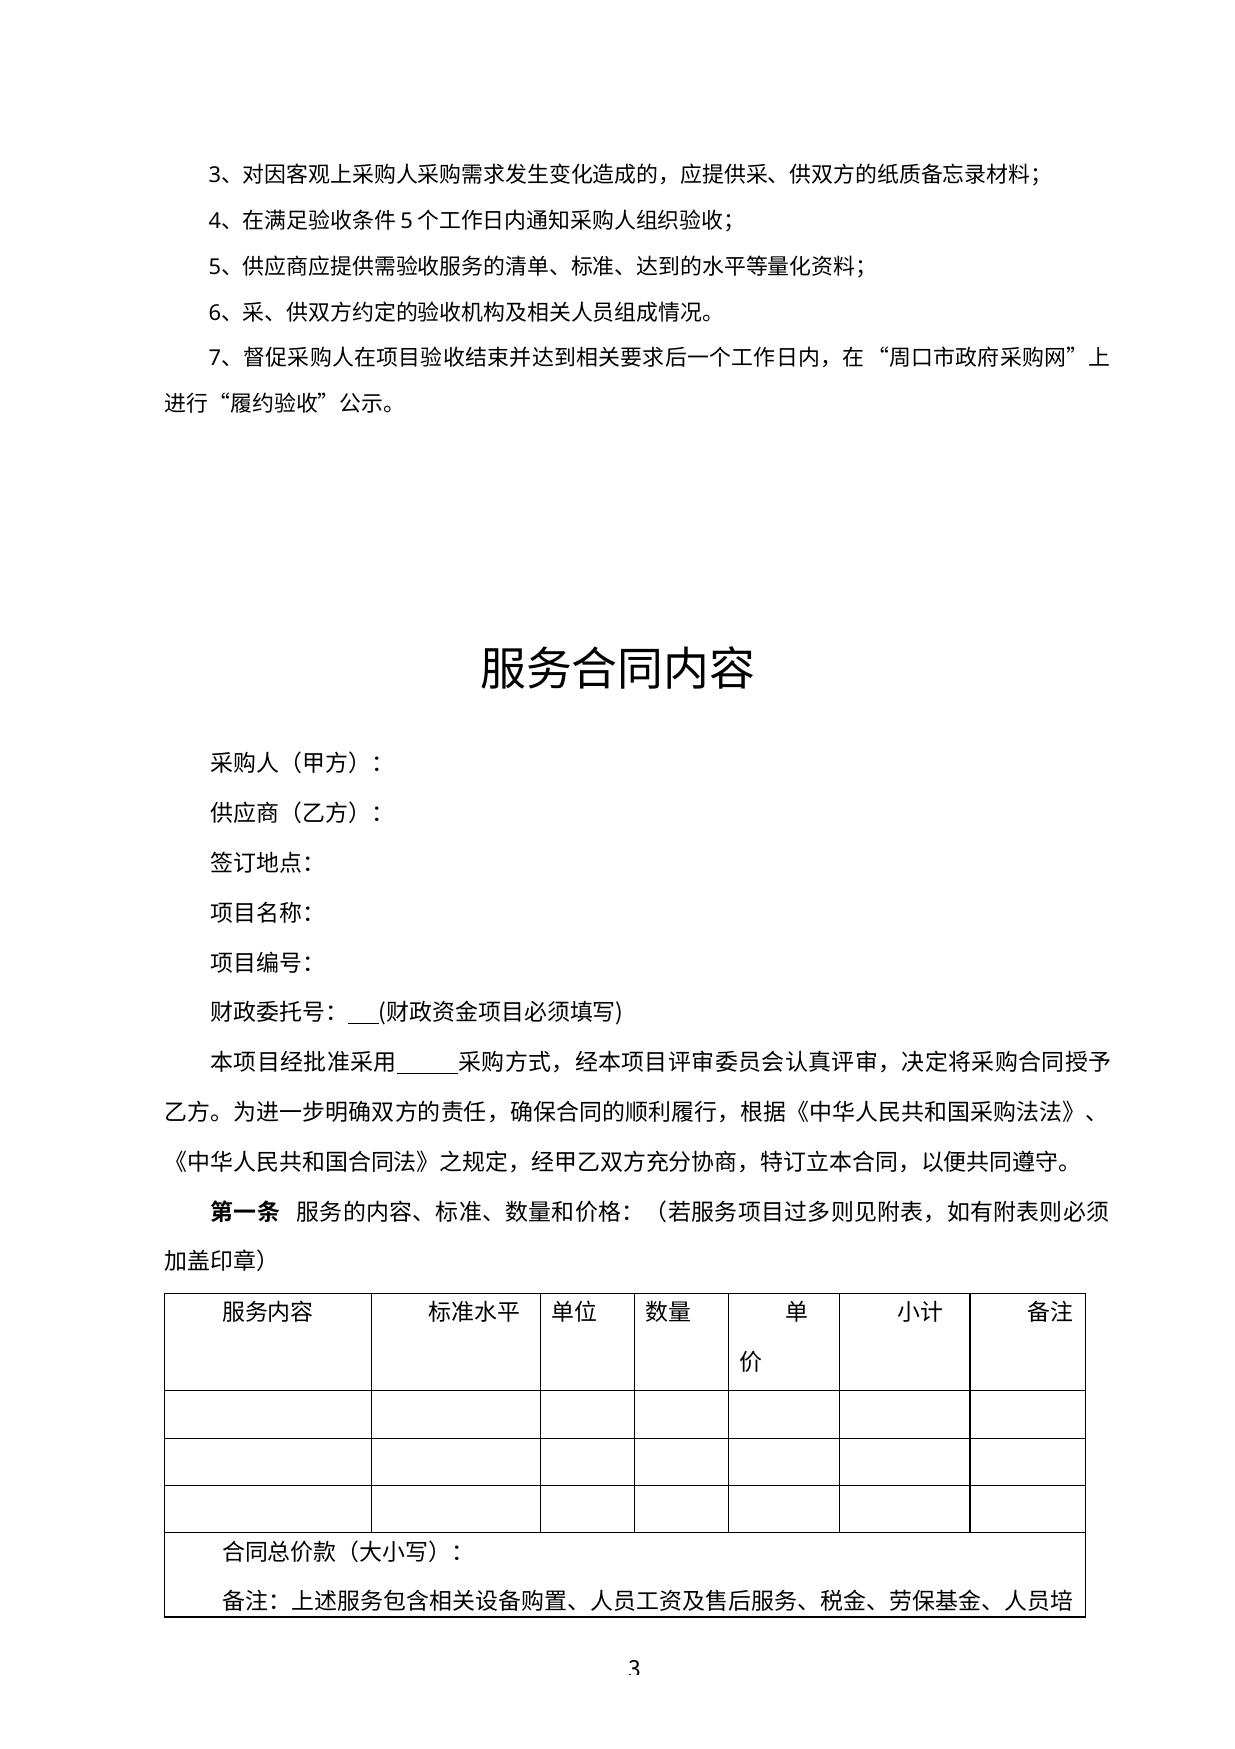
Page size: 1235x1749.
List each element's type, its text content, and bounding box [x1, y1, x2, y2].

text 5、供应商应提供需验收服务的清单、标准、达到的水平等量化资料； [164, 237, 1111, 283]
table_cell [541, 1391, 634, 1437]
table_cell [165, 1439, 371, 1485]
text 7、督促采购人在项目验收结束并达到相关要求后一个工作日内，在“周口市政府采购网”上进行“履约验收”公示。 [164, 329, 1111, 421]
table_cell [840, 1486, 969, 1532]
text 本项目经批准采用 采购方式，经本项目评审委员会认真评审，决定将采购合同授予乙方。为进一步明确双方的责任，确保合同的顺利履行，根据《中华人民共和国采购法法》、《中华人民共和国合同法》之规定，经甲乙双方充分协商，特订立本合同，以便共同遵守。 [164, 1044, 1111, 1177]
table_cell [165, 1391, 371, 1437]
table_cell [372, 1391, 540, 1437]
table_cell [635, 1439, 728, 1485]
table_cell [165, 1533, 1085, 1616]
text 项目编号： [164, 944, 1111, 978]
text 第一条 服务的内容、标准、数量和价格：（若服务项目过多则见附表，如有附表则必须加盖印章） [164, 1193, 1111, 1276]
table_cell [541, 1439, 634, 1485]
table_header 小计 [840, 1294, 969, 1390]
text 签订地点： [164, 845, 1111, 878]
text 项目名称： [164, 894, 1111, 928]
table_cell [635, 1391, 728, 1437]
table_cell [165, 1486, 371, 1532]
text 6、采、供双方约定的验收机构及相关人员组成情况。 [164, 283, 1111, 329]
text 3、对因客观上采购人采购需求发生变化造成的，应提供采、供双方的纸质备忘录材料； [164, 146, 1111, 192]
table_header 服务内容 [165, 1294, 371, 1390]
table_cell [729, 1486, 839, 1532]
text 财政委托号： (财政资金项目必须填写) [164, 994, 1111, 1027]
table_cell [372, 1439, 540, 1485]
subtitle 服务合同内容 [164, 643, 1070, 695]
table_cell [729, 1439, 839, 1485]
table_header 标准水平 [372, 1294, 540, 1390]
table_header 备注 [971, 1294, 1085, 1390]
text 采购人（甲方）： [164, 745, 1111, 778]
table_header 数量 [635, 1294, 728, 1390]
table_header 单位 [541, 1294, 634, 1390]
table_cell [971, 1391, 1085, 1437]
table_cell [971, 1439, 1085, 1485]
table_cell [541, 1486, 634, 1532]
table_cell [372, 1486, 540, 1532]
table_cell [729, 1391, 839, 1437]
table_header 单价 [729, 1294, 839, 1390]
table_cell [971, 1486, 1085, 1532]
table_cell [840, 1439, 969, 1485]
table_cell [840, 1391, 969, 1437]
table_cell [635, 1486, 728, 1532]
text 供应商（乙方）： [164, 795, 1111, 828]
text 4、在满足验收条件5个工作日内通知采购人组织验收； [164, 192, 1111, 237]
